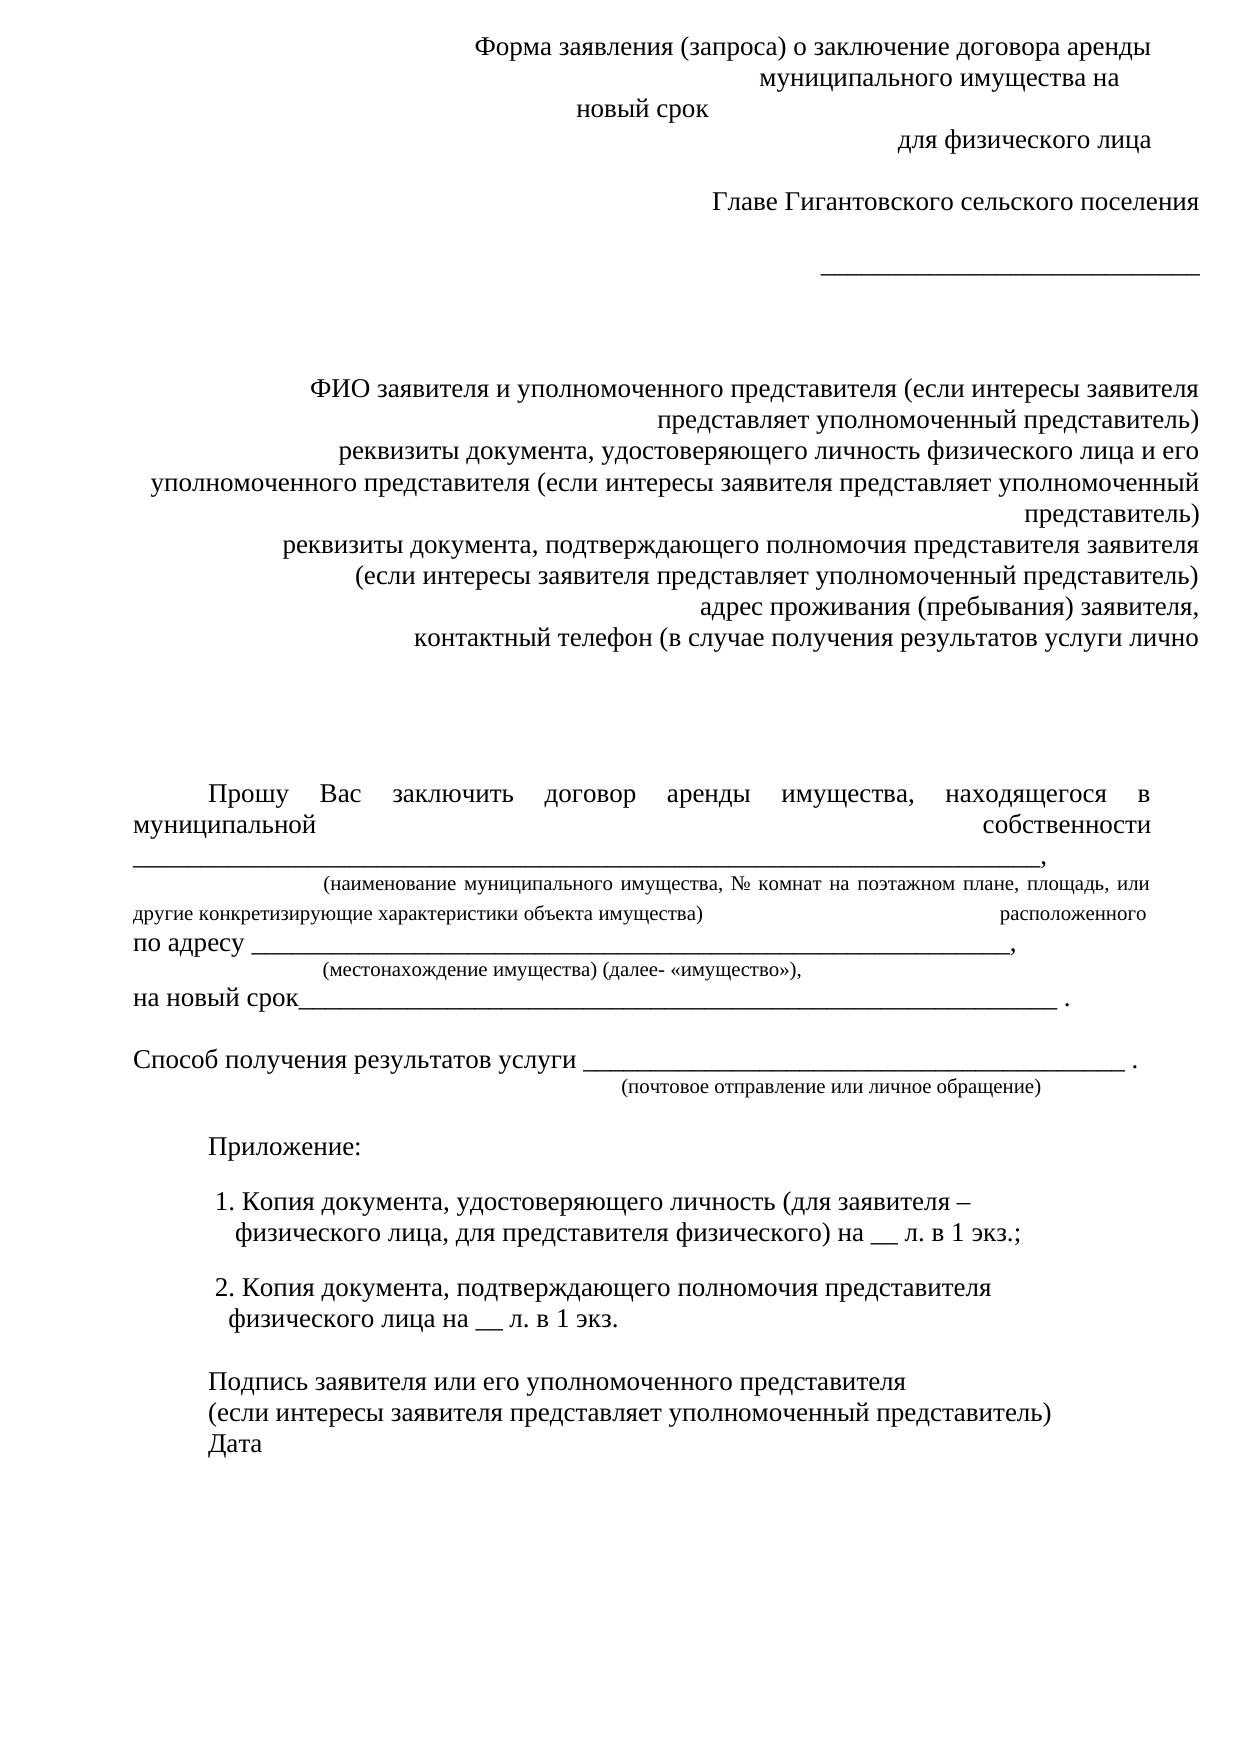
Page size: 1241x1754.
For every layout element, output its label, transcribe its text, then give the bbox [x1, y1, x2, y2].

text для физического лица [133, 123, 1152, 154]
text 1. Копия документа, удостоверяющего личность (для заявителя – [133, 1185, 1152, 1216]
table_header Главе Гигантовского сельского поселения ____________________________ [133, 185, 1211, 341]
text 2. Копия документа, подтверждающего полномочия представителя [133, 1271, 1152, 1302]
text на новый срок________________________________________________________ . [133, 981, 1152, 1012]
text Прошу Вас заключить договор аренды имущества, находящегося в муниципальной собственности ___________________________________________________________________, [133, 777, 1152, 871]
text (если интересы заявителя представляет уполномоченный представитель) [133, 1396, 1152, 1427]
text Форма заявления (запроса) о заключение договора аренды [133, 29, 1152, 61]
table_cell ФИО заявителя и уполномоченного представителя (если интересы заявителя представляет уполномоченный представитель) реквизиты документа, удостоверяющего личность физического лица и его уполномоченного представителя (если интересы заявителя представляет уполномоченный представитель) реквизиты документа, подтверждающего полномочия представителя заявителя (если интересы заявителя представляет уполномоченный представитель) адрес проживания (пребывания) заявителя, контактный телефон (в случае получения результатов услуги лично [133, 341, 1211, 777]
text (местонахождение имущества) (далее- «имущество»), [133, 957, 1152, 981]
text (наименование муниципального имущества, № комнат на поэтажном плане, площадь, или другие конкретизирующие характеристики объекта имущества) расположенного по адресу ________________________________________________________, [133, 871, 1152, 957]
text муниципального имущества на новый срок [133, 61, 1152, 123]
text физического лица на __ л. в 1 экз. [133, 1302, 1152, 1333]
text физического лица, для представителя физического) на __ л. в 1 экз.; [133, 1216, 1152, 1247]
text (почтовое отправление или личное обращение) [133, 1074, 1152, 1098]
text Приложение: [133, 1129, 1152, 1161]
text Подпись заявителя или его уполномоченного представителя [133, 1364, 1152, 1396]
text Дата [133, 1427, 1152, 1458]
text Способ получения результатов услуги ________________________________________ . [133, 1043, 1152, 1074]
